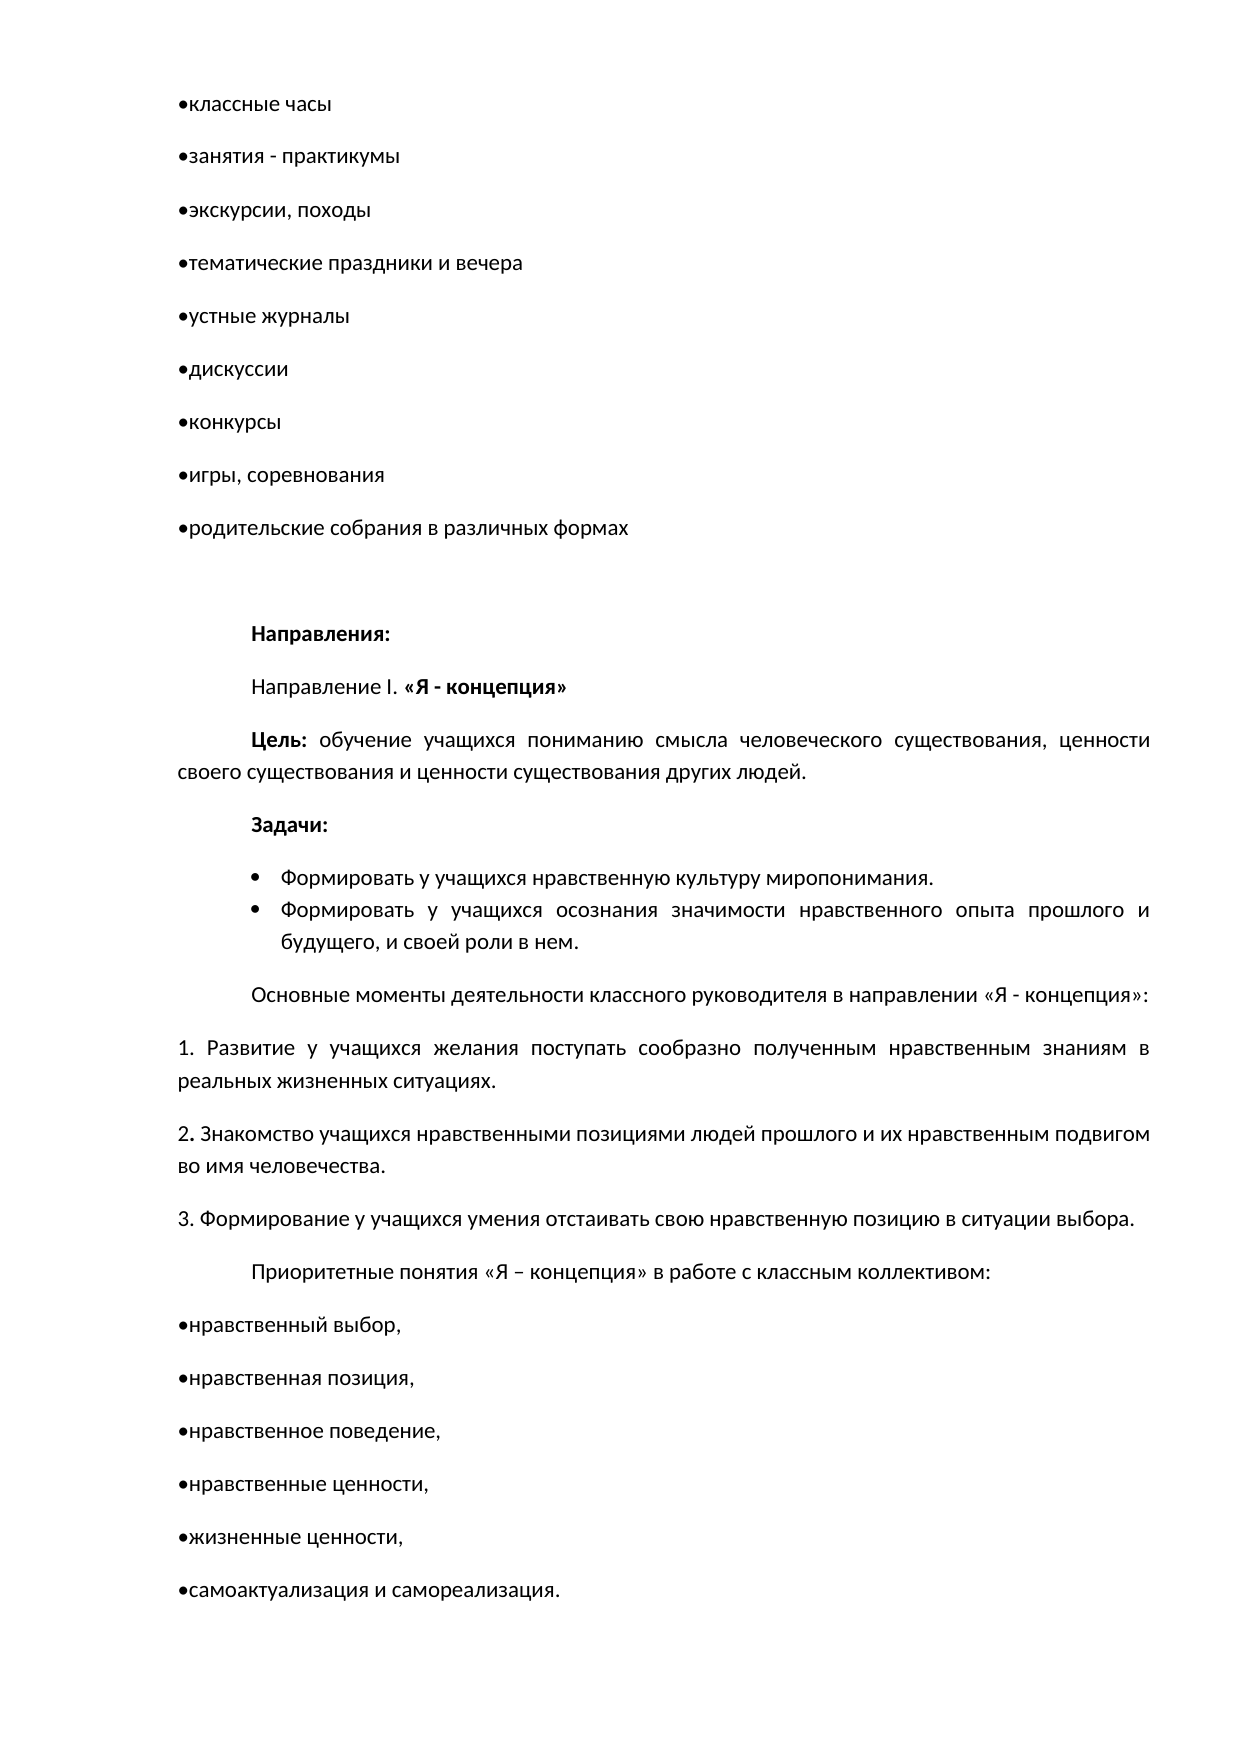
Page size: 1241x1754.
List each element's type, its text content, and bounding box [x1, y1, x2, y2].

text 2. Знакомство учащихся нравственными позициями людей прошлого и их нравственным подвигом во имя человечества. [177, 1119, 1152, 1179]
text •самоактуализация и самореализация. [177, 1575, 1152, 1603]
text •тематические праздники и вечера [177, 248, 1152, 276]
text •конкурсы [177, 407, 1152, 435]
text •экскурсии, походы [177, 195, 1152, 223]
text Приоритетные понятия «Я – концепция» в работе с классным коллективом: [177, 1257, 1152, 1285]
text •нравственный выбор, [177, 1310, 1152, 1338]
text •дискуссии [177, 354, 1152, 382]
text •жизненные ценности, [177, 1522, 1152, 1550]
text Направление I. «Я - концепция» [177, 672, 1152, 700]
text •нравственные ценности, [177, 1469, 1152, 1497]
text 1. Развитие у учащихся желания поступать сообразно полученным нравственным знаниям в реальных жизненных ситуациях. [177, 1033, 1152, 1094]
text Направления: [177, 619, 1152, 647]
text 3. Формирование у учащихся умения отстаивать свою нравственную позицию в ситуации выбора. [177, 1204, 1152, 1232]
text Задачи: [177, 810, 1152, 838]
text •занятия - практикумы [177, 142, 1152, 170]
text Цель: обучение учащихся пониманию смысла человеческого существования, ценности своего существования и ценности существования других людей. [177, 725, 1152, 785]
text •родительские собрания в различных формах [177, 513, 1152, 541]
text •классные часы [177, 89, 1152, 117]
list Формировать у учащихся осознания значимости нравственного опыта прошлого и будущего, и своей роли в нем. [251, 895, 1152, 956]
text •устные журналы [177, 301, 1152, 329]
text •игры, соревнования [177, 460, 1152, 488]
text Основные моменты деятельности классного руководителя в направлении «Я - концепция»: [177, 981, 1152, 1008]
text •нравственное поведение, [177, 1416, 1152, 1444]
list Формировать у учащихся нравственную культуру миропонимания. [251, 863, 1152, 891]
text •нравственная позиция, [177, 1363, 1152, 1391]
